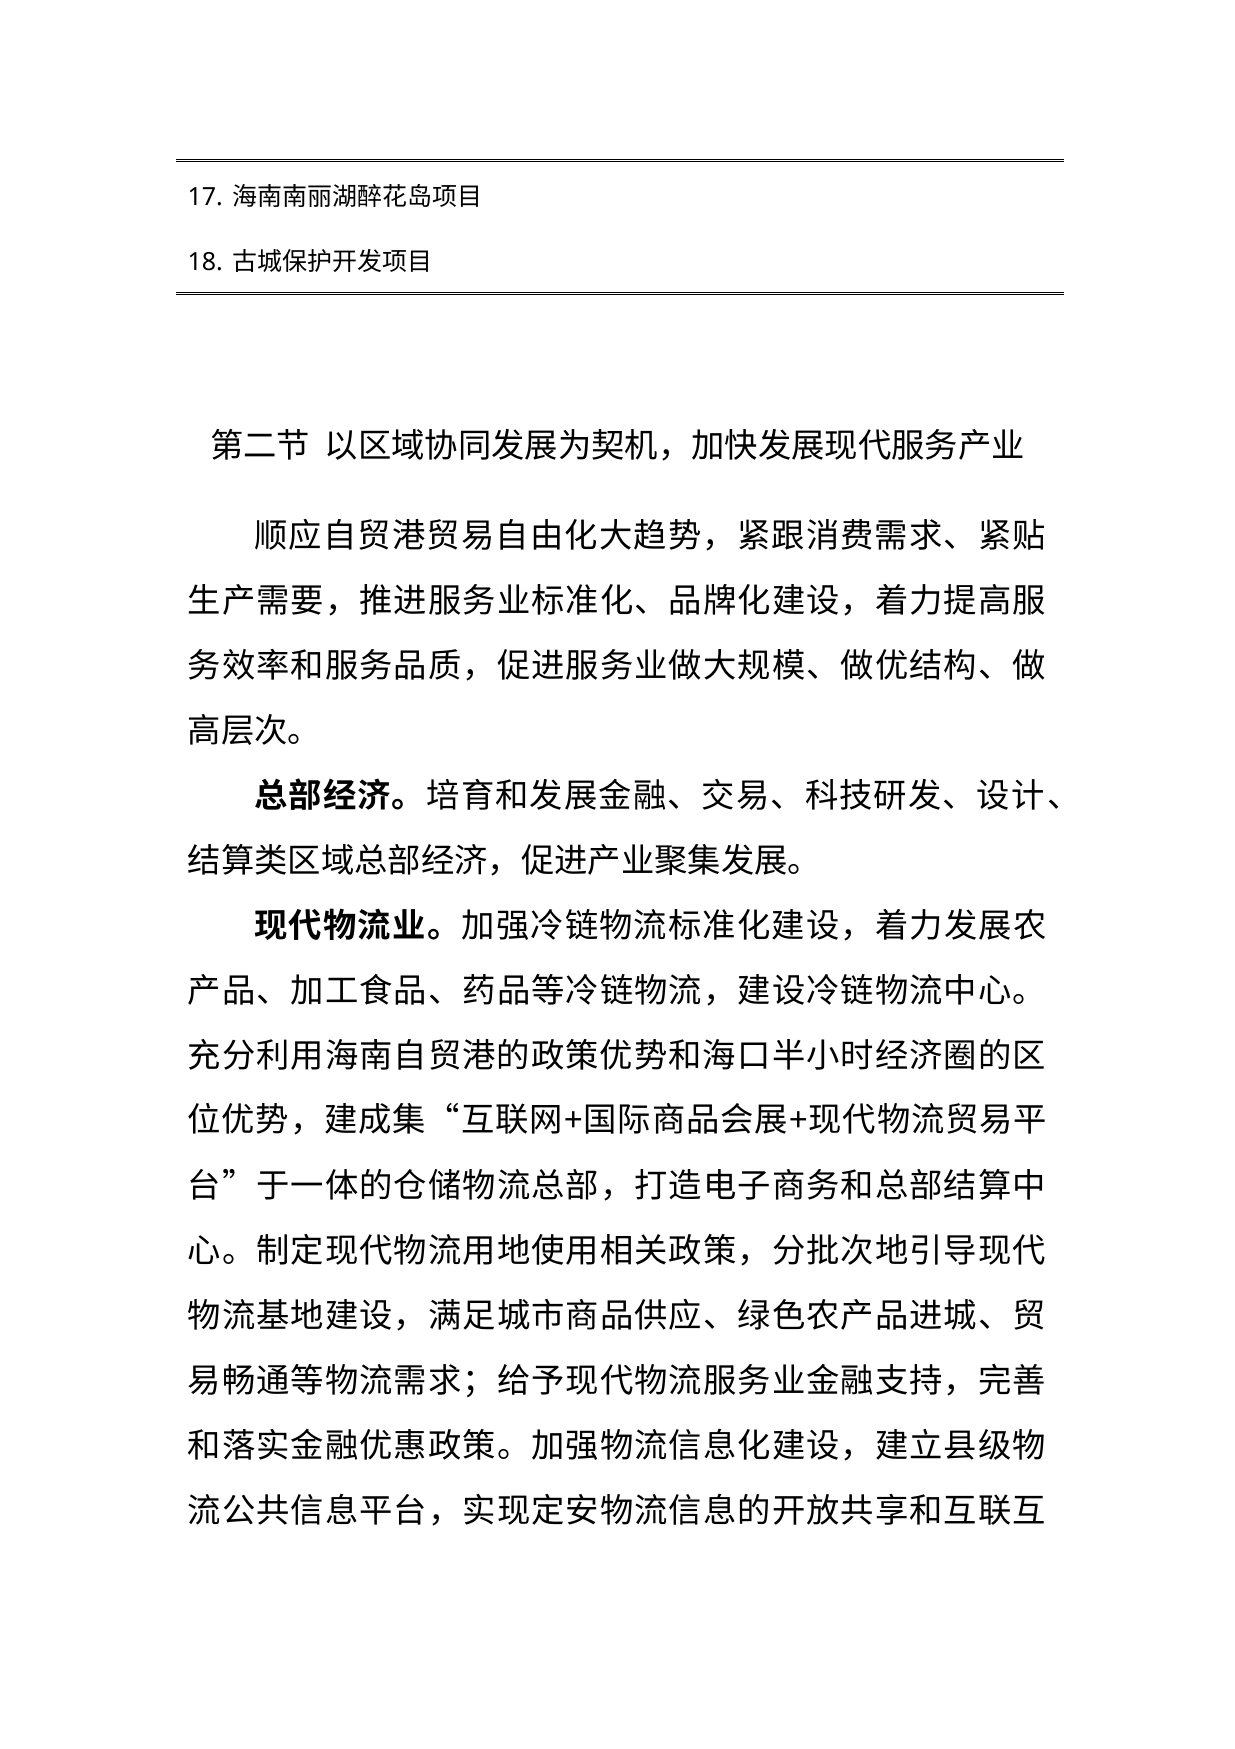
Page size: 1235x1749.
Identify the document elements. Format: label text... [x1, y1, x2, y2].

text 顺应自贸港贸易自由化大趋势，紧跟消费需求、紧贴生产需要，推进服务业标准化、品牌化建设，着力提高服务效率和服务品质，促进服务业做大规模、做优结构、做高层次。 [187, 500, 1047, 760]
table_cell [176, 162, 1064, 292]
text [187, 890, 1047, 1540]
text 总部经济。培育和发展金融、交易、科技研发、设计、结算类区域总部经济，促进产业聚集发展。 [187, 760, 1047, 890]
text 第二节 以区域协同发展为契机，加快发展现代服务产业 [187, 410, 1047, 475]
